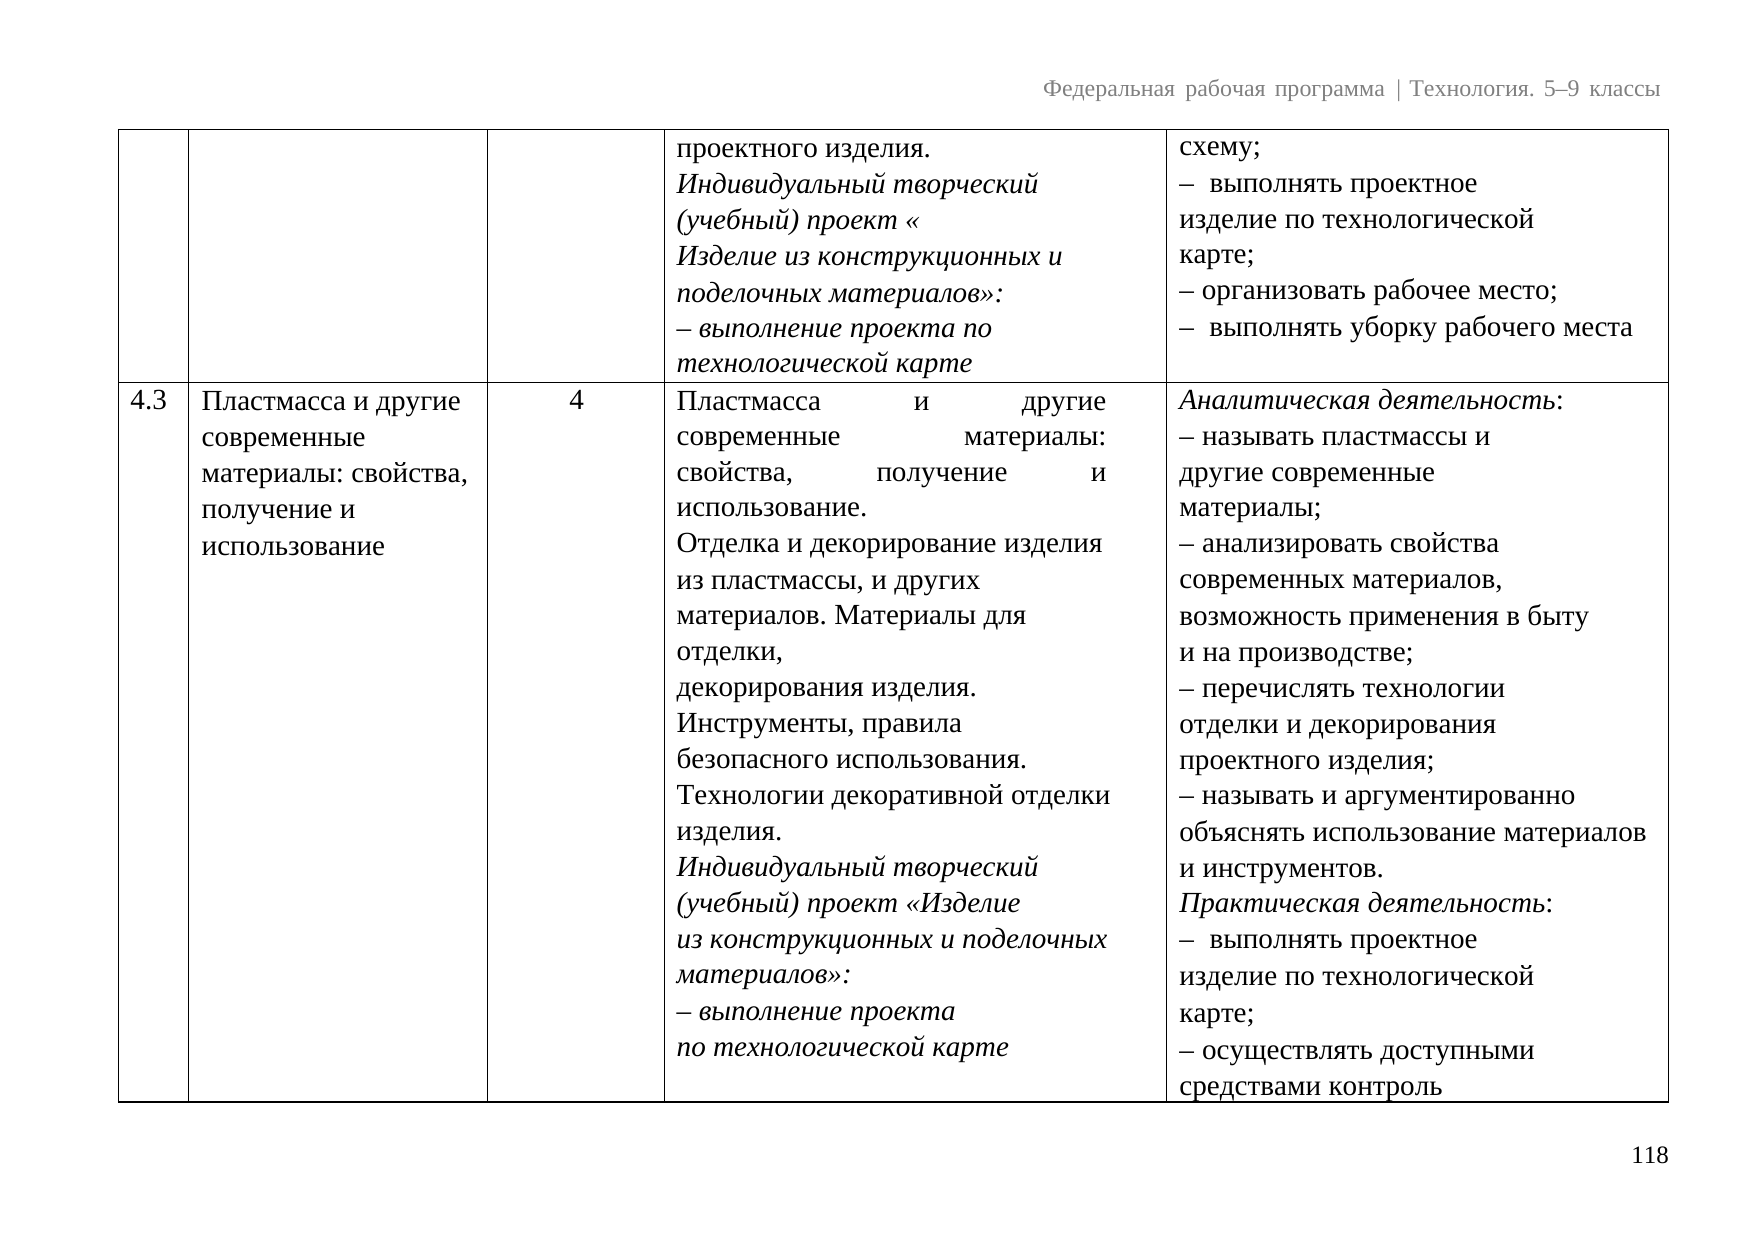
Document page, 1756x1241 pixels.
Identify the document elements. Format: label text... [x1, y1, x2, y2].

table_header [488, 130, 664, 382]
table_header схему; выполнять проектное изделие по технологической карте; организовать рабочее место; выполнять уборку рабочего места [1167, 130, 1668, 382]
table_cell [665, 383, 1166, 1101]
table_cell 4.3 [119, 383, 188, 1101]
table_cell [1167, 383, 1668, 1101]
table_header [189, 130, 487, 382]
table_header [119, 130, 188, 382]
table_cell 4 [488, 383, 664, 1101]
table_header проектного изделия. Индивидуальный творческий (учебный) проект « Изделие из конструкционных и поделочных материалов»: – выполнение проекта по технологической карте [665, 130, 1166, 382]
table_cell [189, 383, 487, 1101]
